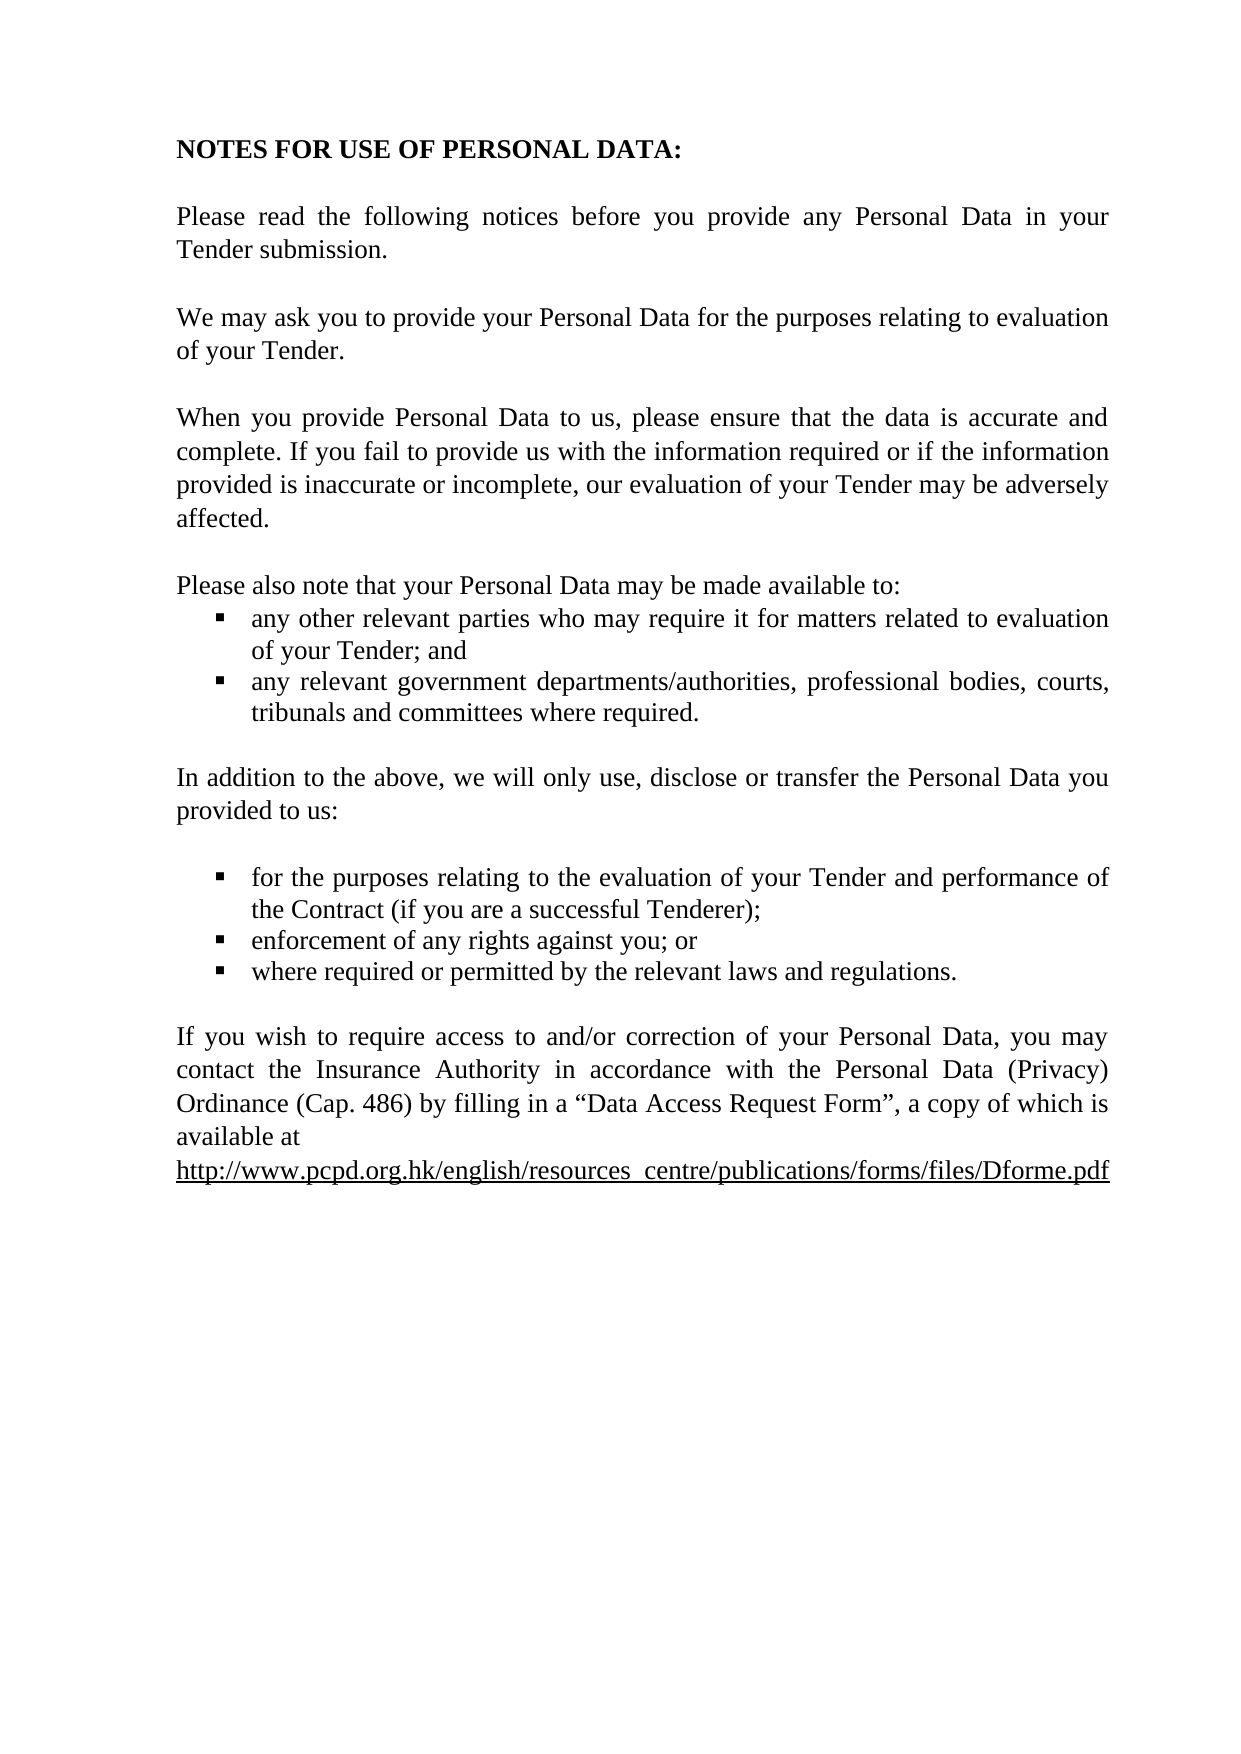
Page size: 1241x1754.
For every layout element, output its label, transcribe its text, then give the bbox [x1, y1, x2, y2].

list any relevant government departments/authorities, professional bodies, courts, tribunals and committees where required. [213, 665, 1110, 727]
text In addition to the above, we will only use, disclose or transfer the Personal Data you provided to us: [176, 761, 1110, 826]
text NOTES FOR USE OF PERSONAL DATA: [176, 133, 1110, 164]
list for the purposes relating to the evaluation of your Tender and performance of the Contract (if you are a successful Tenderer); [213, 861, 1110, 924]
text Please read the following notices before you provide any Personal Data in your Tender submission. [176, 200, 1110, 265]
text When you provide Personal Data to us, please ensure that the data is accurate and complete. If you fail to provide us with the information required or if the information provided is inaccurate or incomplete, our evaluation of your Tender may be adversely affected. [176, 401, 1110, 533]
list enforcement of any rights against you; or [213, 924, 1110, 955]
list where required or permitted by the relevant laws and regulations. [213, 955, 1110, 986]
text Please also note that your Personal Data may be made available to: [176, 569, 1110, 600]
text http://www.pcpd.org.hk/english/resources_centre/publications/forms/files/Dforme.pdf [176, 1154, 1110, 1181]
list any other relevant parties who may require it for matters related to evaluation of your Tender; and [213, 602, 1110, 665]
text If you wish to require access to and/or correction of your Personal Data, you may contact the Insurance Authority in accordance with the Personal Data (Privacy) Ordinance (Cap. 486) by filling in a “Data Access Request Form”, a copy of which is available at [176, 1020, 1110, 1152]
text We may ask you to provide your Personal Data for the purposes relating to evaluation of your Tender. [176, 301, 1110, 365]
